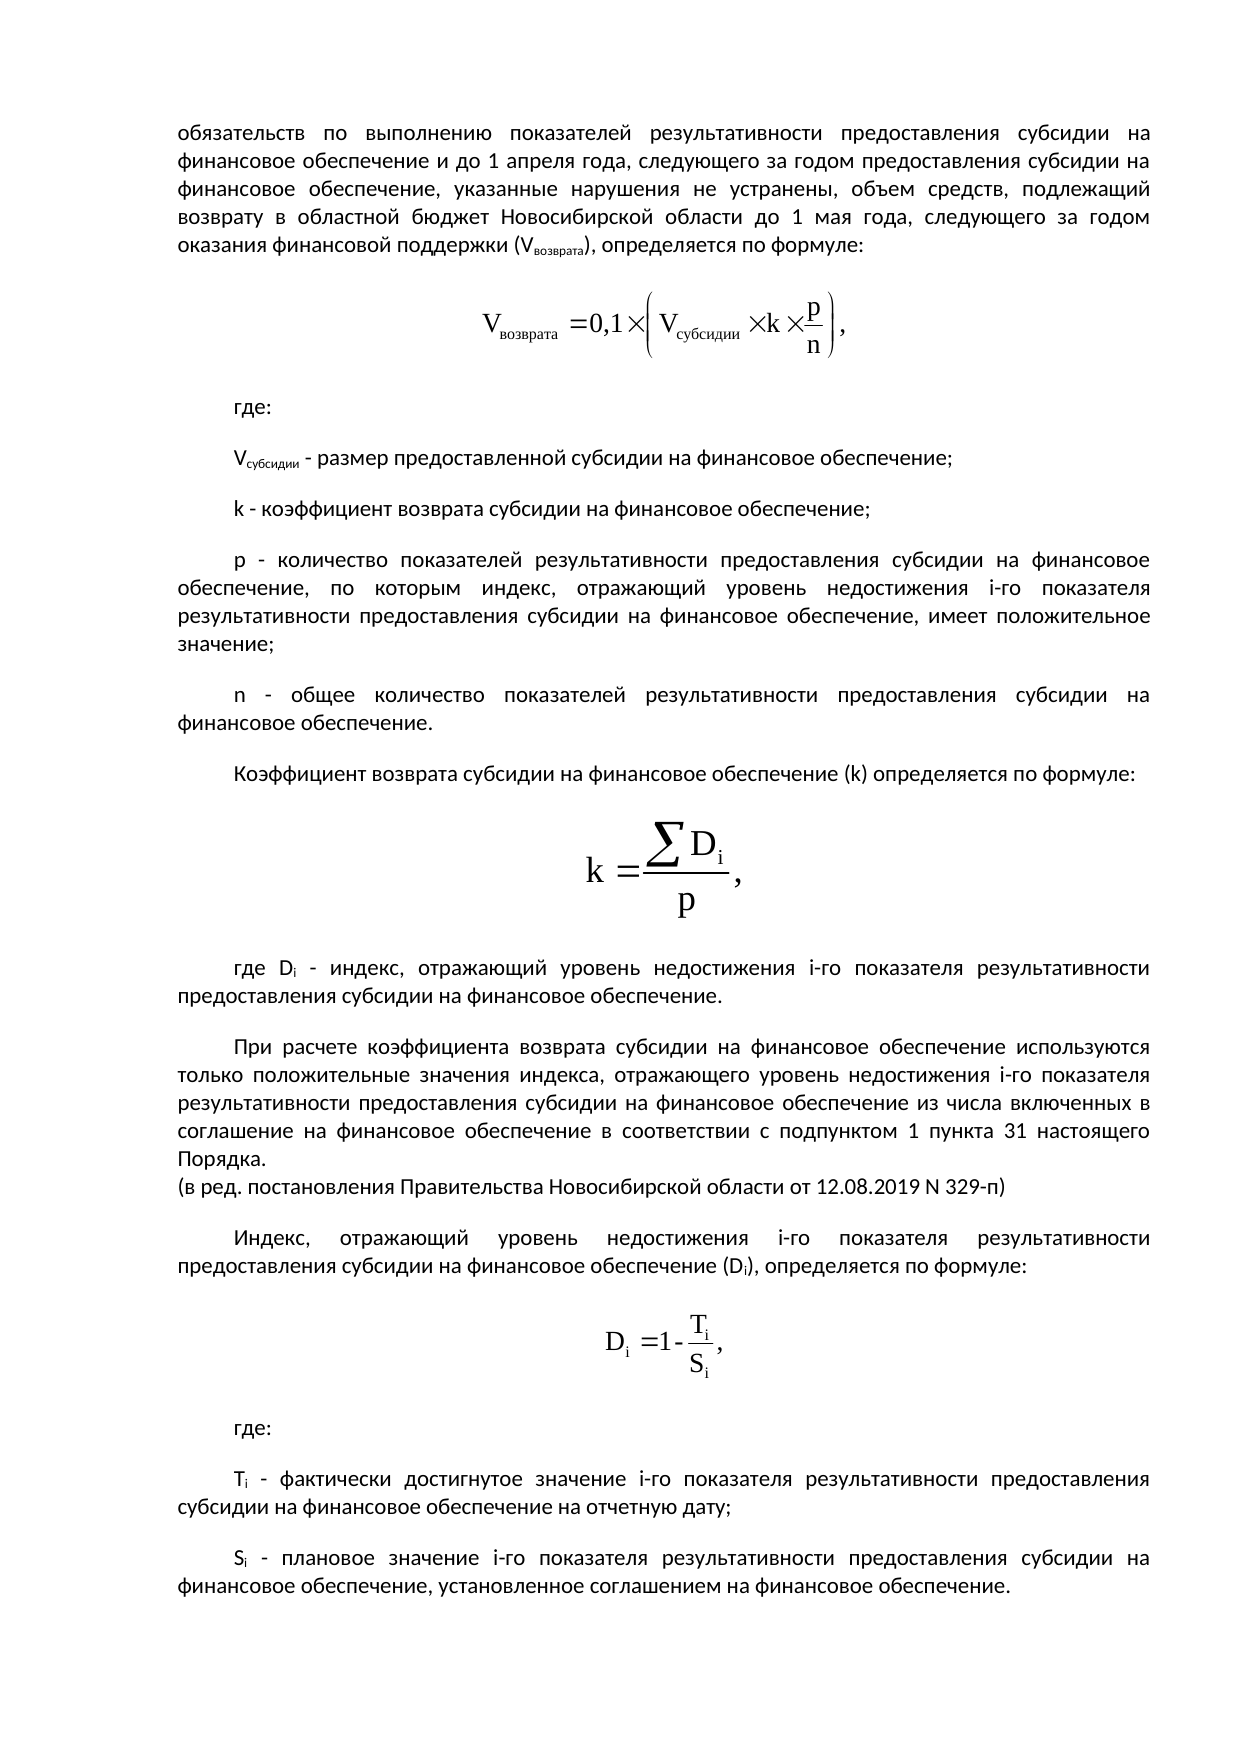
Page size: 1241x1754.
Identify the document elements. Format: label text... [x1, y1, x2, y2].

text Si - плановое значение i-го показателя результативности предоставления субсидии на финансовое обеспечение, установленное соглашением на финансовое обеспечение. [177, 1543, 1152, 1599]
text Коэффициент возврата субсидии на финансовое обеспечение (k) определяется по формуле: [177, 759, 1152, 787]
text где Di - индекс, отражающий уровень недостижения i-го показателя результативности предоставления субсидии на финансовое обеспечение. [177, 953, 1152, 1009]
text k - коэффициент возврата субсидии на финансовое обеспечение; [177, 494, 1152, 522]
text где: [177, 392, 1152, 421]
text Индекс, отражающий уровень недостижения i-го показателя результативности предоставления субсидии на финансовое обеспечение (Di), определяется по формуле: [177, 1223, 1152, 1279]
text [177, 118, 1152, 258]
text (в ред. постановления Правительства Новосибирской области от 12.08.2019 N 329-п) [177, 1172, 1152, 1200]
text p - количество показателей результативности предоставления субсидии на финансовое обеспечение, по которым индекс, отражающий уровень недостижения i-го показателя результативности предоставления субсидии на финансовое обеспечение, имеет положительное значение; [177, 545, 1152, 657]
text n - общее количество показателей результативности предоставления субсидии на финансовое обеспечение. [177, 680, 1152, 736]
text Ti - фактически достигнутое значение i-го показателя результативности предоставления субсидии на финансовое обеспечение на отчетную дату; [177, 1464, 1152, 1520]
text где: [177, 1413, 1152, 1441]
text Vсубсидии - размер предоставленной субсидии на финансовое обеспечение; [177, 443, 1152, 471]
text При расчете коэффициента возврата субсидии на финансовое обеспечение используются только положительные значения индекса, отражающего уровень недостижения i-го показателя результативности предоставления субсидии на финансовое обеспечение из числа включенных в соглашение на финансовое обеспечение в соответствии с подпунктом 1 пункта 31 настоящего Порядка. [177, 1032, 1152, 1172]
